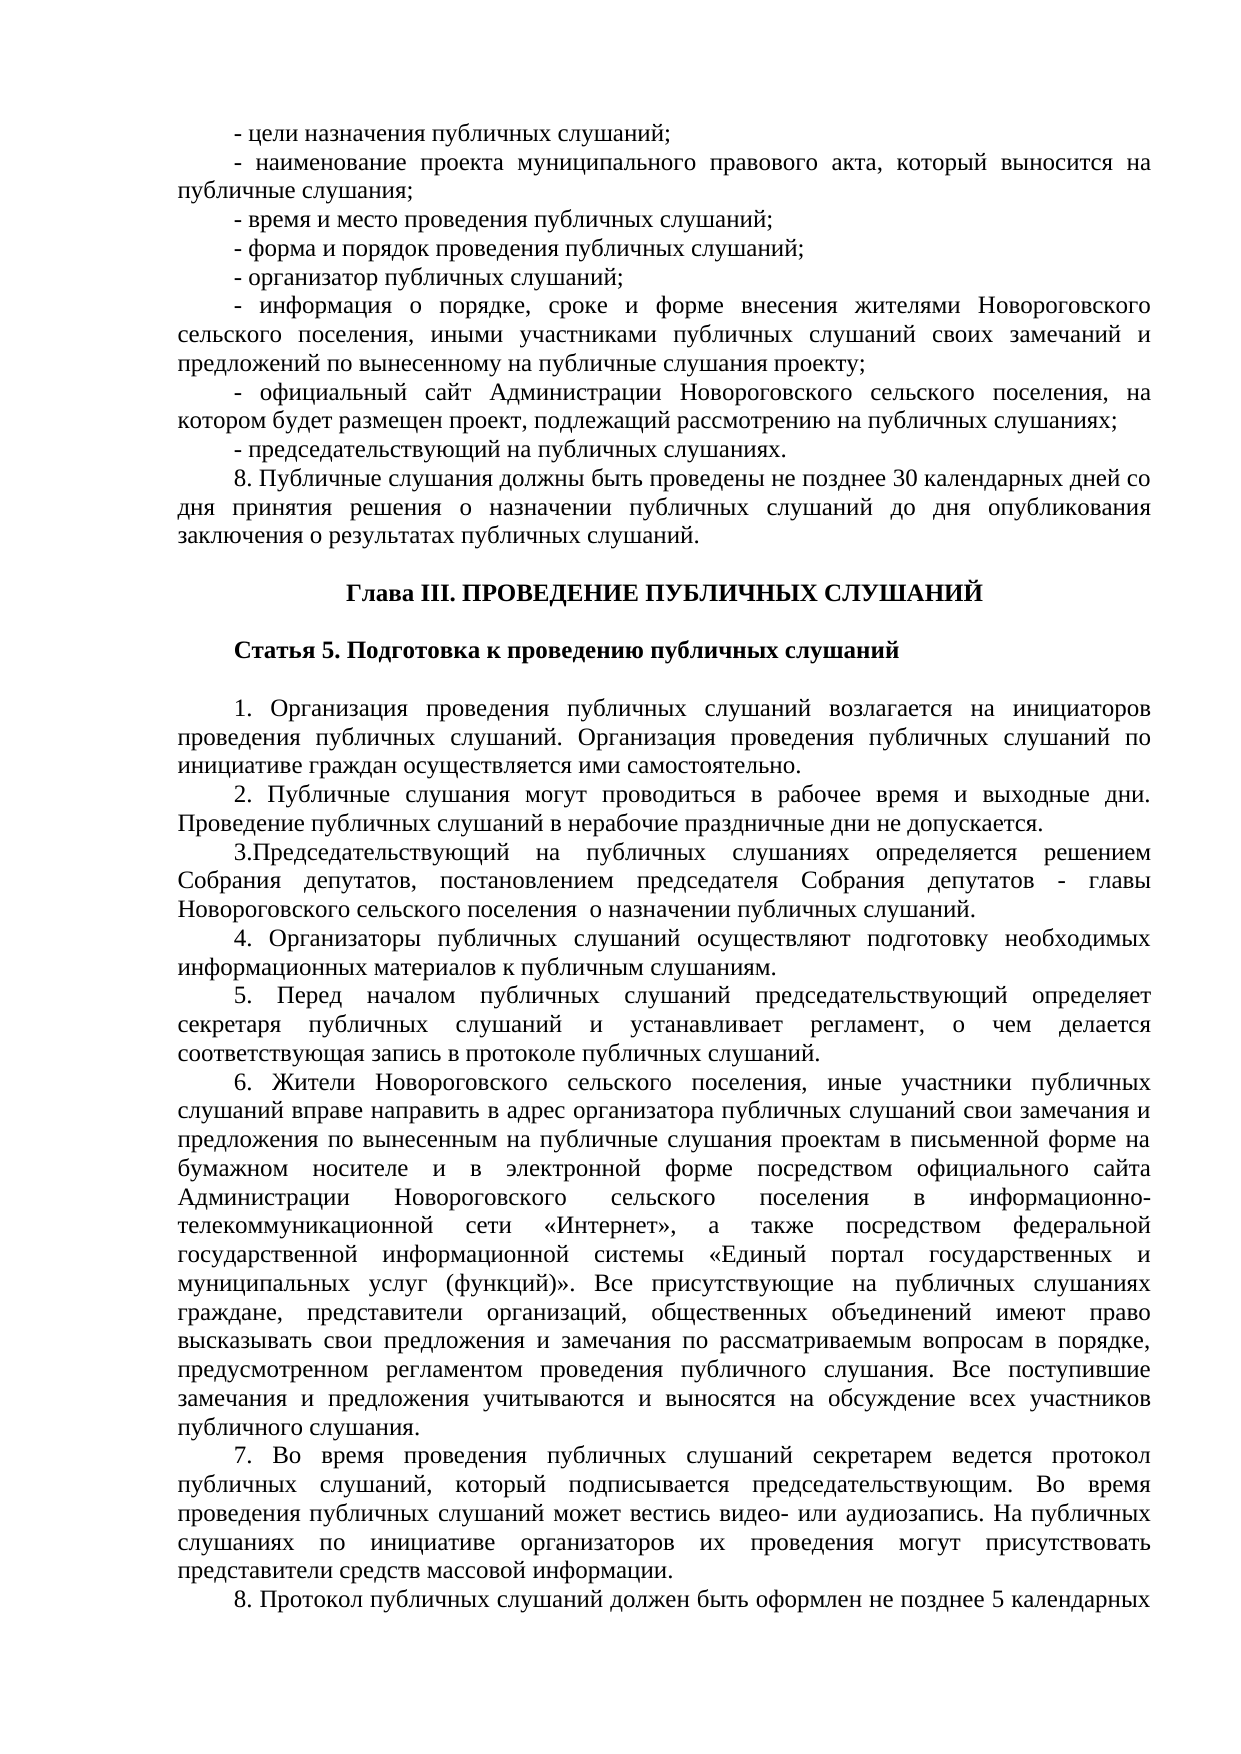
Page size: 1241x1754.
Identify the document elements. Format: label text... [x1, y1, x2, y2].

text - время и место проведения публичных слушаний; [177, 204, 1152, 233]
text 5. Перед началом публичных слушаний председательствующий определяет секретаря публичных слушаний и устанавливает регламент, о чем делается соответствующая запись в протоколе публичных слушаний. [177, 981, 1152, 1067]
text - официальный сайт Администрации Новороговского сельского поселения, на котором будет размещен проект, подлежащий рассмотрению на публичных слушаниях; [177, 377, 1152, 434]
text - наименование проекта муниципального правового акта, который выносится на публичные слушания; [177, 147, 1152, 204]
text 2. Публичные слушания могут проводиться в рабочее время и выходные дни. Проведение публичных слушаний в нерабочие праздничные дни не допускается. [177, 779, 1152, 837]
text - цели назначения публичных слушаний; [177, 118, 1152, 147]
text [177, 1584, 1152, 1613]
text - информация о порядке, сроке и форме внесения жителями Новороговского сельского поселения, иными участниками публичных слушаний своих замечаний и предложений по вынесенному на публичные слушания проекту; [177, 291, 1152, 377]
text - организатор публичных слушаний; [177, 262, 1152, 291]
text - форма и порядок проведения публичных слушаний; [177, 233, 1152, 262]
text 6. Жители Новороговского сельского поселения, иные участники публичных слушаний вправе направить в адрес организатора публичных слушаний свои замечания и предложения по вынесенным на публичные слушания проектам в письменной форме на бумажном носителе и в электронной форме посредством официального сайта Администрации Новороговского сельского поселения в информационно-телекоммуникационной сети «Интернет», а также посредством федеральной государственной информационной системы «Единый портал государственных и муниципальных услуг (функций)». Все присутствующие на публичных слушаниях граждане, представители организаций, общественных объединений имеют право высказывать свои предложения и замечания по рассматриваемым вопросам в порядке, предусмотренном регламентом проведения публичного слушания. Все поступившие замечания и предложения учитываются и выносятся на обсуждение всех участников публичного слушания. [177, 1067, 1152, 1441]
text 7. Во время проведения публичных слушаний секретарем ведется протокол публичных слушаний, который подписывается председательствующим. Во время проведения публичных слушаний может вестись видео- или аудиозапись. На публичных слушаниях по инициативе организаторов их проведения могут присутствовать представители средств массовой информации. [177, 1441, 1152, 1584]
text 4. Организаторы публичных слушаний осуществляют подготовку необходимых информационных материалов к публичным слушаниям. [177, 923, 1152, 981]
text 3.Председательствующий на публичных слушаниях определяется решением Собрания депутатов, постановлением председателя Собрания депутатов - главы Новороговского сельского поселения о назначении публичных слушаний. [177, 837, 1152, 923]
text 1. Организация проведения публичных слушаний возлагается на инициаторов проведения публичных слушаний. Организация проведения публичных слушаний по инициативе граждан осуществляется ими самостоятельно. [177, 693, 1152, 779]
text - председательствующий на публичных слушаниях. [177, 434, 1152, 463]
title Статья 5. Подготовка к проведению публичных слушаний [177, 636, 1152, 664]
text 8. Публичные слушания должны быть проведены не позднее 30 календарных дней со дня принятия решения о назначении публичных слушаний до дня опубликования заключения о результатах публичных слушаний. [177, 463, 1152, 549]
title Глава III. ПРОВЕДЕНИЕ ПУБЛИЧНЫХ СЛУШАНИЙ [177, 578, 1152, 607]
